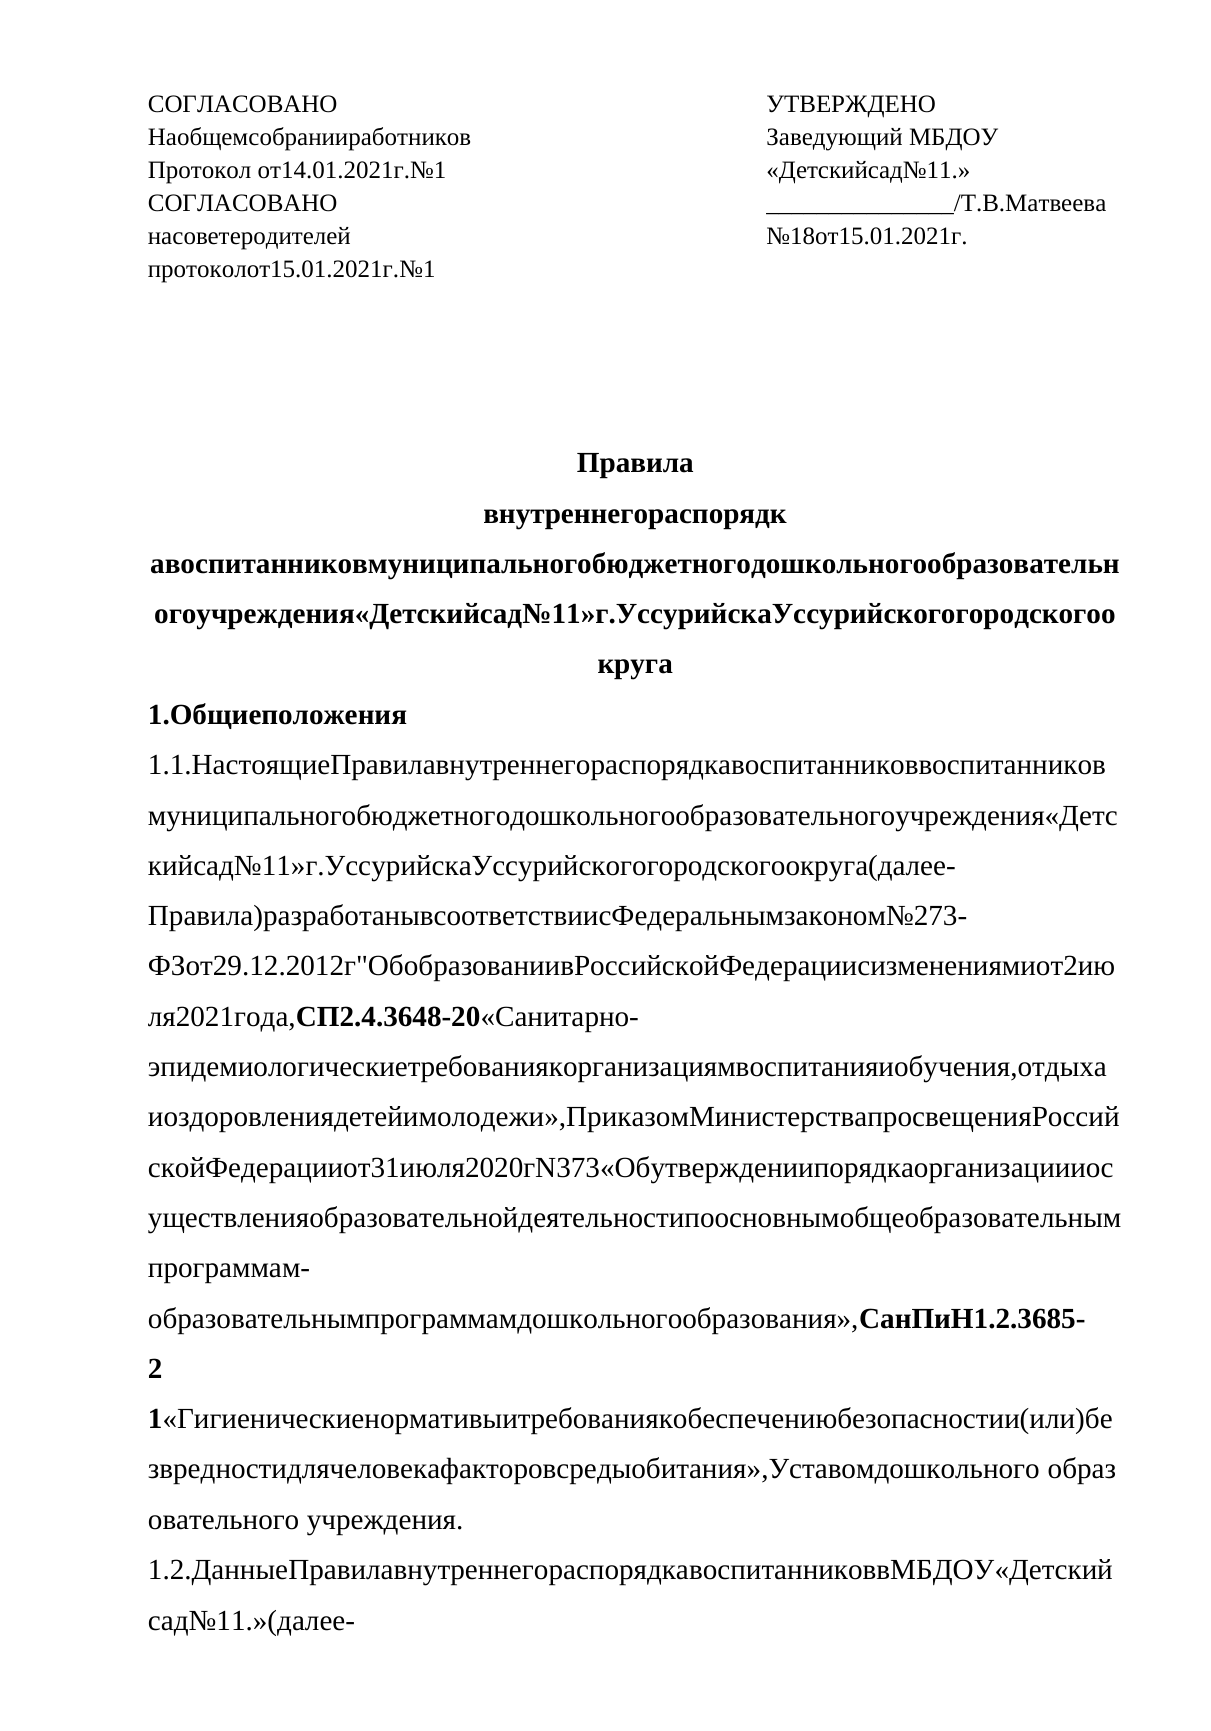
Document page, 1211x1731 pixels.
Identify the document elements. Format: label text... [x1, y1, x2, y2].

text 1.Общиеположения [148, 697, 1122, 731]
text Правила внутреннегораспорядкавоспитанниковмуниципальногобюджетногодошкольногообразовательногоучреждения«Детскийсад№11»г.УссурийскаУссурийскогогородскогоокруга [148, 445, 1122, 680]
table_header СОГЛАСОВАНО Наобщемсобранииработников Протокол от14.01.2021г.№1 СОГЛАСОВАНО насоветеродителей протоколот15.01.2021г.№1 [136, 89, 755, 320]
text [148, 747, 1122, 1636]
table_header УТВЕРЖДЕНО Заведующий МБДОУ «Детскийсад№11.» _______________/Т.В.Матвеева №18от15.01.2021г. [755, 89, 1133, 320]
